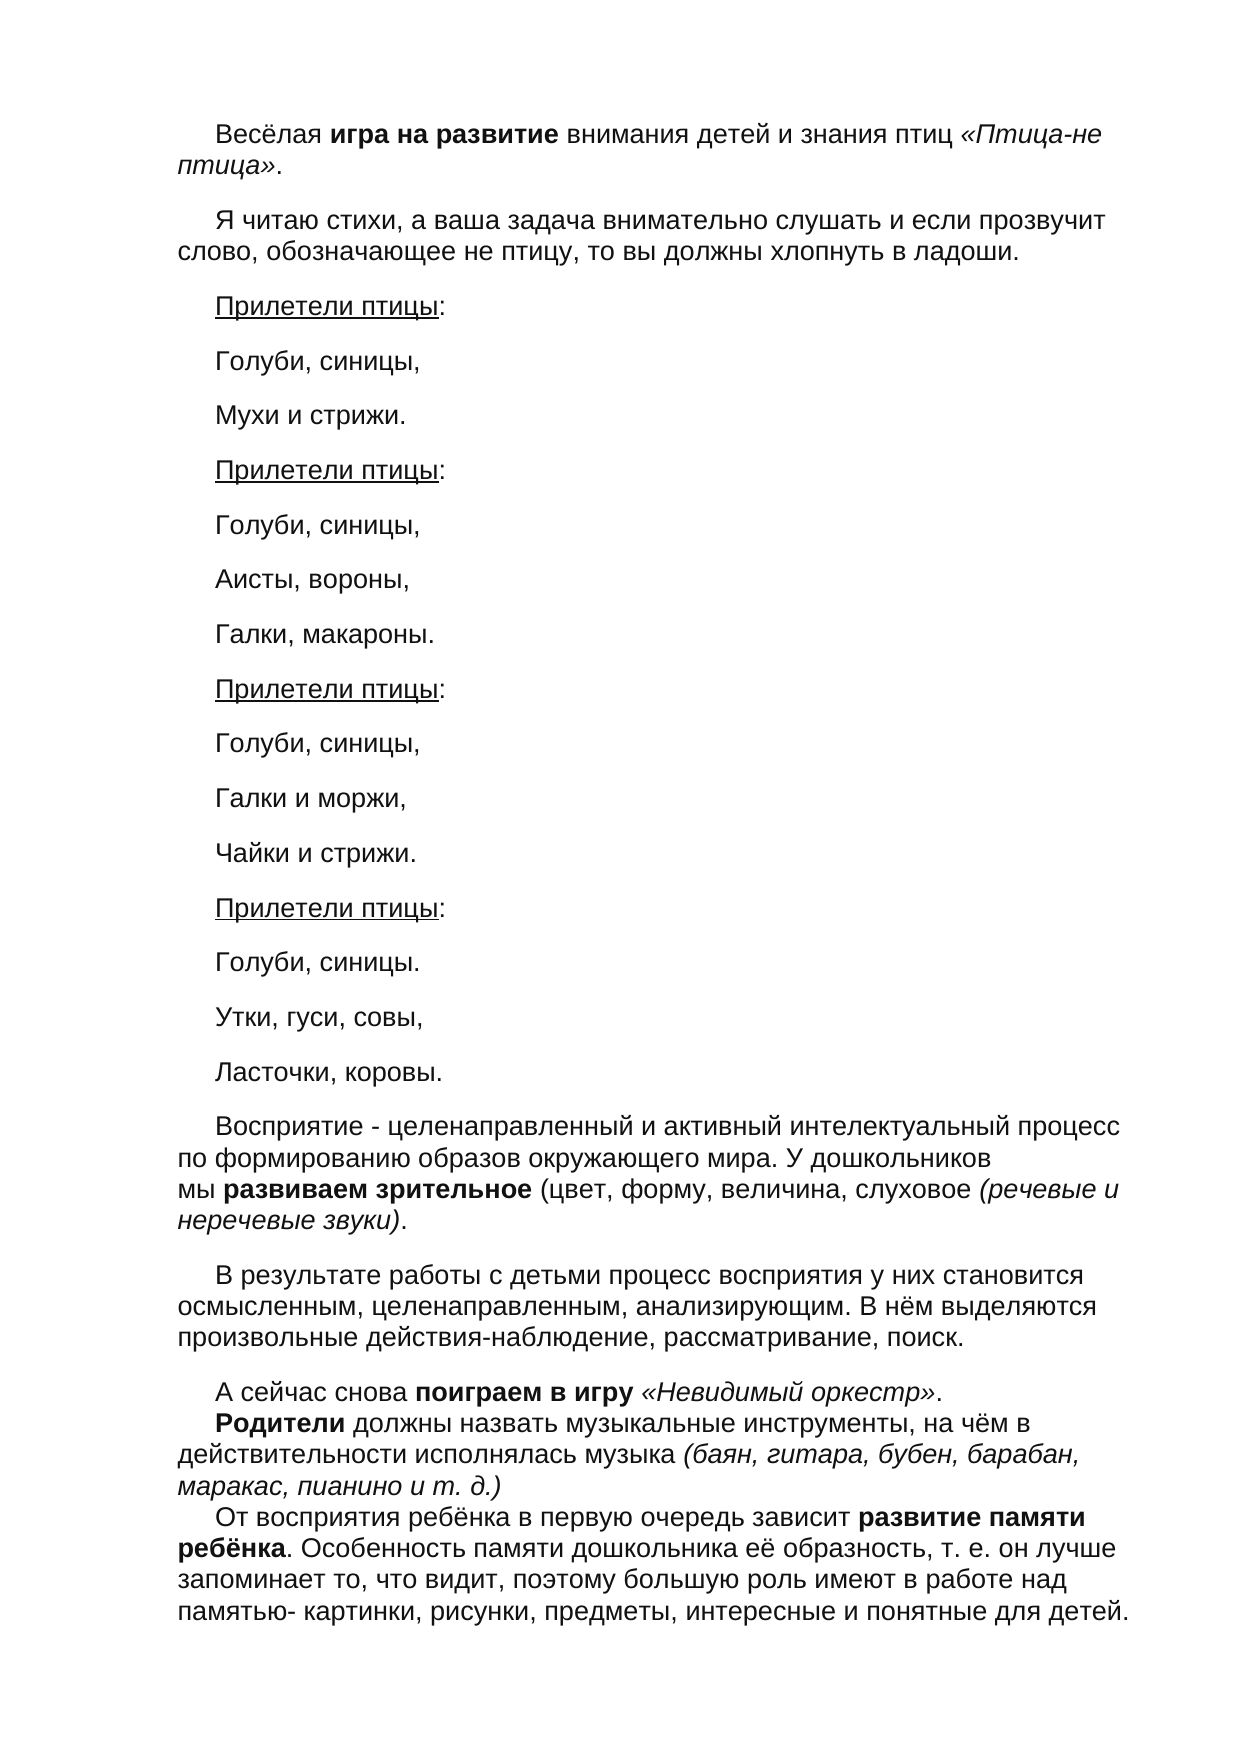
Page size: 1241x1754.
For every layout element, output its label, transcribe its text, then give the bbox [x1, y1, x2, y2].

text Галки, макароны. [177, 618, 1152, 649]
text Прилетели птицы: [177, 892, 1152, 923]
text Прилетели птицы: [177, 454, 1152, 485]
text Чайки и стрижи. [177, 837, 1152, 868]
text В результате работы с детьми процесс восприятия у них становится осмысленным, целенаправленным, анализирующим. В нём выделяются произвольные действия-наблюдение, рассматривание, поиск. [177, 1259, 1152, 1352]
text Мухи и стрижи. [177, 399, 1152, 431]
text От восприятия ребёнка в первую очередь зависит развитие памяти ребёнка. Особенность памяти дошкольника её образность, т. е. он лучше запоминает то, что видит, поэтому большую роль имеют в работе над памятью- картинки, рисунки, предметы, интересные и понятные для детей. [177, 1501, 1152, 1626]
text Ласточки, коровы. [177, 1056, 1152, 1087]
text Восприятие - целенаправленный и активный интелектуальный процесс по формированию образов окружающего мира. У дошкольников мы развиваем зрительное (цвет, форму, величина, слуховое (речевые и неречевые звуки). [177, 1110, 1152, 1235]
text Прилетели птицы: [177, 290, 1152, 321]
text Галки и моржи, [177, 782, 1152, 813]
text Голуби, синицы, [177, 345, 1152, 376]
text Утки, гуси, совы, [177, 1001, 1152, 1032]
text Голуби, синицы. [177, 946, 1152, 977]
text Весёлая игра на развитие внимания детей и знания птиц «Птица-не птица». [177, 118, 1152, 181]
text Голуби, синицы, [177, 727, 1152, 759]
text Родители должны назвать музыкальные инструменты, на чём в действительности исполнялась музыка (баян, гитара, бубен, барабан, маракас, пианино и т. д.) [177, 1407, 1152, 1501]
text Я читаю стихи, а ваша задача внимательно слушать и если прозвучит слово, обозначающее не птицу, то вы должны хлопнуть в ладоши. [177, 204, 1152, 267]
text Аисты, вороны, [177, 563, 1152, 595]
text А сейчас снова поиграем в игру «Невидимый оркестр». [177, 1376, 1152, 1407]
text Голуби, синицы, [177, 509, 1152, 540]
text Прилетели птицы: [177, 673, 1152, 704]
